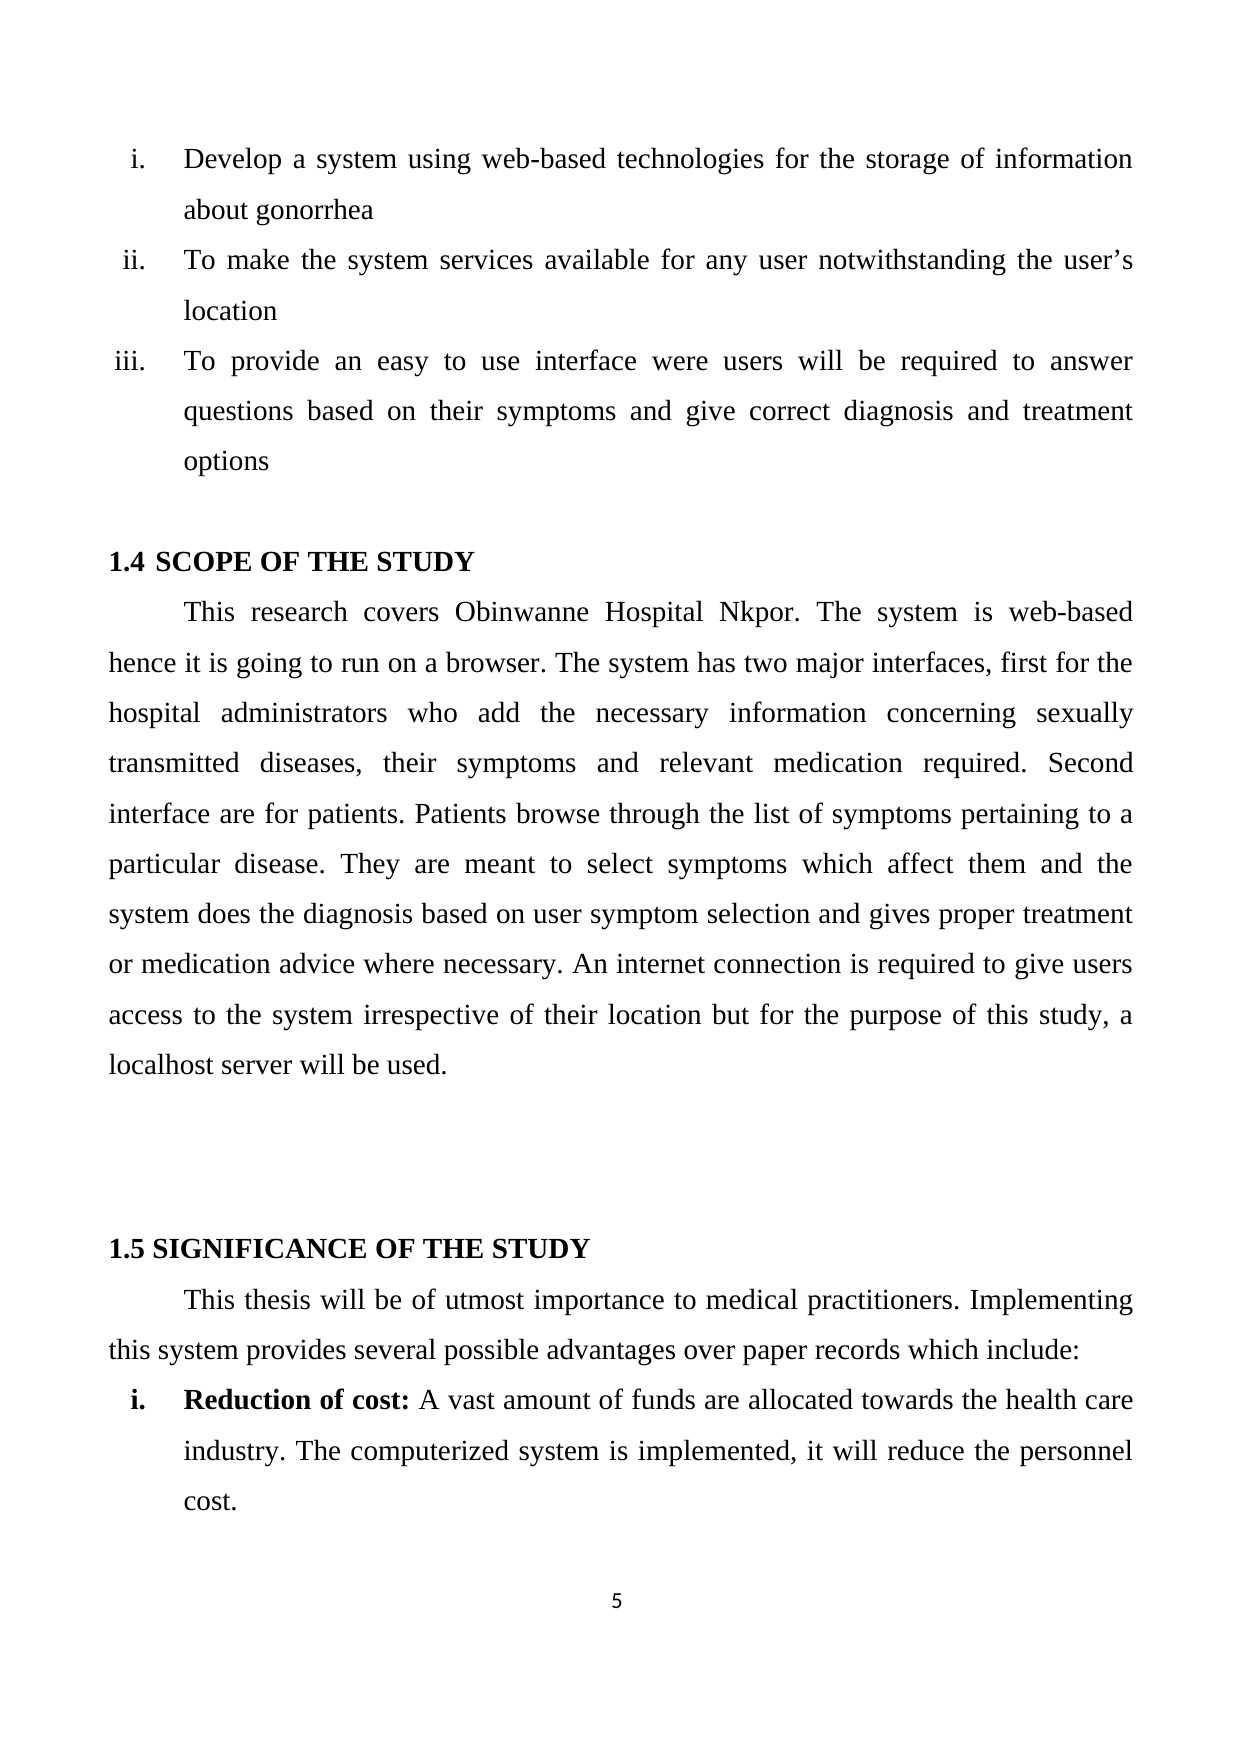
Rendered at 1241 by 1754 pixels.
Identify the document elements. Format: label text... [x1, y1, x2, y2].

text This thesis will be of utmost importance to medical practitioners. Implementing this system provides several possible advantages over paper records which include: [108, 1282, 1134, 1366]
list SCOPE OF THE STUDY [108, 544, 1134, 578]
text This research covers Obinwanne Hospital Nkpor. The system is web-based hence it is going to run on a browser. The system has two major interfaces, first for the hospital administrators who add the necessary information concerning sexually transmitted diseases, their symptoms and relevant medication required. Second interface are for patients. Patients browse through the list of symptoms pertaining to a particular disease. They are meant to select symptoms which affect them and the system does the diagnosis based on user symptom selection and gives proper treatment or medication advice where necessary. An internet connection is required to give users access to the system irrespective of their location but for the purpose of this study, a localhost server will be used. [108, 594, 1134, 1081]
text 1.5 SIGNIFICANCE OF THE STUDY [108, 1232, 1134, 1265]
list Develop a system using web-based technologies for the storage of information about gonorrhea [146, 142, 1134, 226]
list Reduction of cost: A vast amount of funds are allocated towards the health care industry. The computerized system is implemented, it will reduce the personnel cost. [146, 1382, 1134, 1517]
list To provide an easy to use interface were users will be required to answer questions based on their symptoms and give correct diagnosis and treatment options [146, 343, 1134, 477]
list To make the system services available for any user notwithstanding the user’s location [146, 242, 1134, 326]
